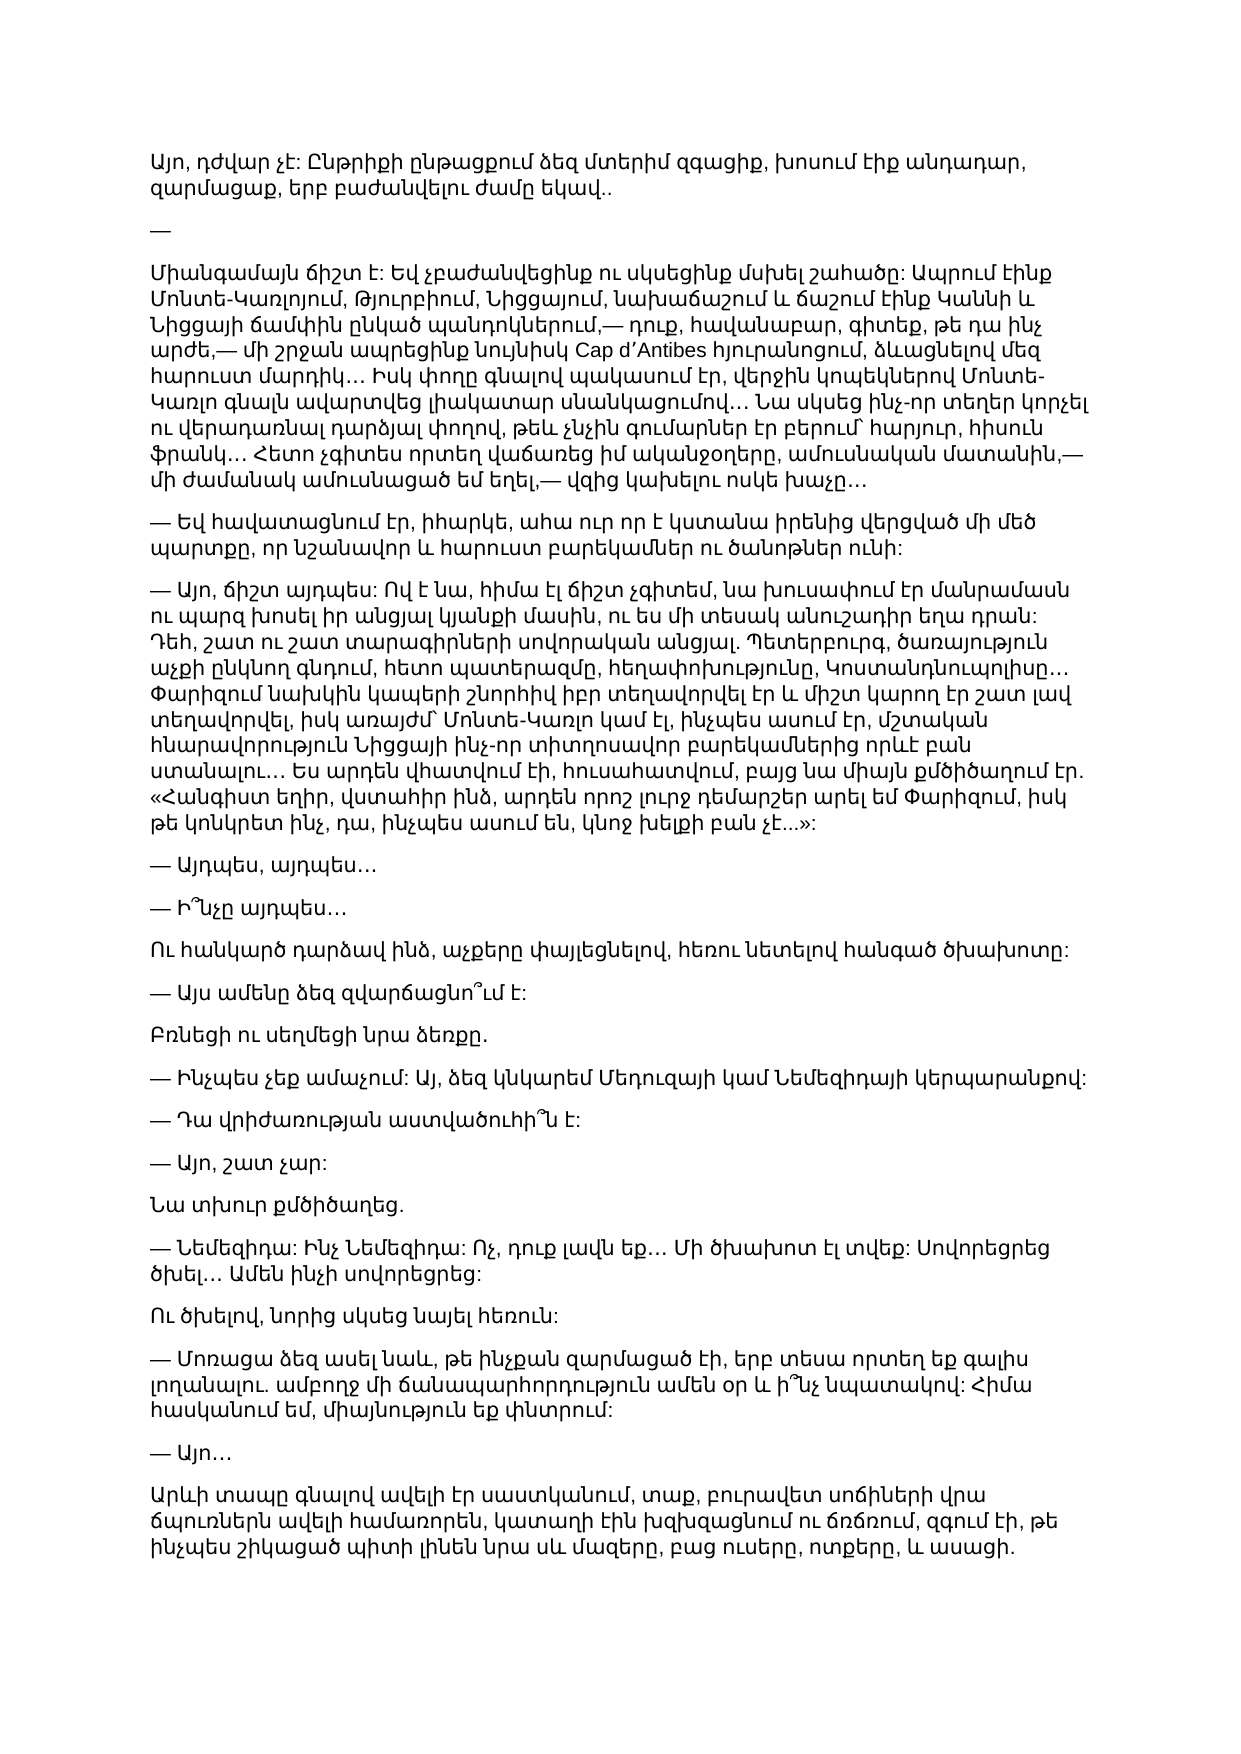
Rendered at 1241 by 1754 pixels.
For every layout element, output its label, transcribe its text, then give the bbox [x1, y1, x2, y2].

text — Այո, շատ չար: [150, 1151, 1090, 1175]
text — Ինչպես չեք ամաչում: Այ, ձեզ կնկարեմ Մեդուզայի կամ Նեմեզիդայի կերպարանքով: [150, 1066, 1090, 1090]
text — Ի՞նչը այդպես․․․ [150, 896, 1090, 920]
text — Այո, ճիշտ այդպես: Ով է նա, հիմա էլ ճիշտ չգիտեմ, նա խուսափում էր մանրամասն ու պարզ խոսել իր անցյալ կյանքի մասին, ու ես մի տեսակ անուշադիր եղա դրան: Դեհ, շատ ու շատ տարագիրների սովորական անցյալ. Պետերբուրգ, ծառայություն աչքի ընկնող գնդում, հետո պատերազմը, հեղափոխությունը, Կոստանդնուպոլիսը․․․ Փարիզում նախկին կապերի շնորհիվ իբր տեղավորվել էր և միշտ կարող էր շատ լավ տեղավորվել, իսկ առայժմ՝ Մոնտե-Կառլո կամ էլ, ինչպես ասում էր, մշտական հնարավորություն Նիցցայի ինչ-որ տիտղոսավոր բարեկամներից որևէ բան ստանալու․․․ Ես արդեն վհատվում էի, հուսահատվում, բայց նա միայն քմծիծաղում էր. «Հանգիստ եղիր, վստահիր ինձ, արդեն որոշ լուրջ դեմարշեր արել եմ Փարիզում, իսկ թե կոնկրետ ինչ, դա, ինչպես ասում են, կնոջ խելքի բան չէ...»: [150, 578, 1090, 835]
text Ու հանկարծ դարձավ ինձ, աչքերը փայլեցնելով, հեռու նետելով հանգած ծխախոտը: [150, 938, 1090, 962]
text — Եվ հավատացնում էր, իհարկե, ահա ուր որ է կստանա իրենից վերցված մի մեծ պարտքը, որ նշանավոր և հարուստ բարեկամներ ու ծանոթներ ունի: [150, 510, 1090, 560]
text — Դա վրիժառության աստվածուհի՞ն է: [150, 1108, 1090, 1132]
text — Մոռացա ձեզ ասել նաև, թե ինչքան զարմացած էի, երբ տեսա որտեղ եք գալիս լողանալու. ամբողջ մի ճանապարհորդություն ամեն օր և ի՞նչ նպատակով: Հիմա հասկանում եմ, միայնություն եք փնտրում: [150, 1347, 1090, 1422]
text Միանգամայն ճիշտ է: Եվ չբաժանվեցինք ու սկսեցինք մսխել շահածը: Ապրում էինք Մոնտե-Կառլոյում, Թյուրբիում, Նիցցայում, նախաճաշում և ճաշում էինք Կաննի և Նիցցայի ճամփին ընկած պանդոկներում,— դուք, հավանաբար, գիտեք, թե դա ինչ արժե,— մի շրջան ապրեցինք նույնիսկ Cap d՚Antibes հյուրանոցում, ձևացնելով մեզ հարուստ մարդիկ․․․ Իսկ փողը գնալով պակասում էր, վերջին կոպեկներով Մոնտե-Կառլո գնալն ավարտվեց լիակատար սնանկացումով․․․ Նա սկսեց ինչ-որ տեղեր կորչել ու վերադառնալ դարձյալ փողով, թեև չնչին գումարներ էր բերում՝ հարյուր, հիսուն ֆրանկ․․․ Հետո չգիտես որտեղ վաճառեց իմ ականջօղերը, ամուսնական մատանին,— մի ժամանակ ամուսնացած եմ եղել,— վզից կախելու ոսկե խաչը․․․ [150, 261, 1090, 491]
text — Այդպես, այդպես․․․ [150, 853, 1090, 877]
text Արևի տապը գնալով ավելի էր սաստկանում, տաք, բուրավետ սոճիների վրա ճպուռներն ավելի համառորեն, կատաղի էին խզխզացնում ու ճռճռում, զգում էի, թե ինչպես շիկացած պիտի լինեն նրա սև մազերը, բաց ուսերը, ոտքերը, և ասացի. [150, 1483, 1090, 1559]
text Ու ծխելով, նորից սկսեց նայել հեռուն: [150, 1304, 1090, 1328]
text Այո, դժվար չէ: Ընթրիքի ընթացքում ձեզ մտերիմ զգացիք, խոսում էիք անդադար, զարմացաք, երբ բաժանվելու ժամը եկավ.. [150, 150, 1090, 200]
text Նա տխուր քմծիծաղեց. [150, 1193, 1090, 1217]
text — Նեմեզիդա: Ինչ Նեմեզիդա: Ոչ, դուք լավն եք․․․ Մի ծխախոտ էլ տվեք: Սովորեցրեց ծխել․․․ Ամեն ինչի սովորեցրեց: [150, 1236, 1090, 1286]
text Բռնեցի ու սեղմեցի նրա ձեռքը․ [150, 1023, 1090, 1047]
text — [150, 218, 1090, 242]
text — Այո․․․ [150, 1441, 1090, 1465]
text — Այս ամենը ձեզ զվարճացնո՞ւմ է: [150, 981, 1090, 1005]
